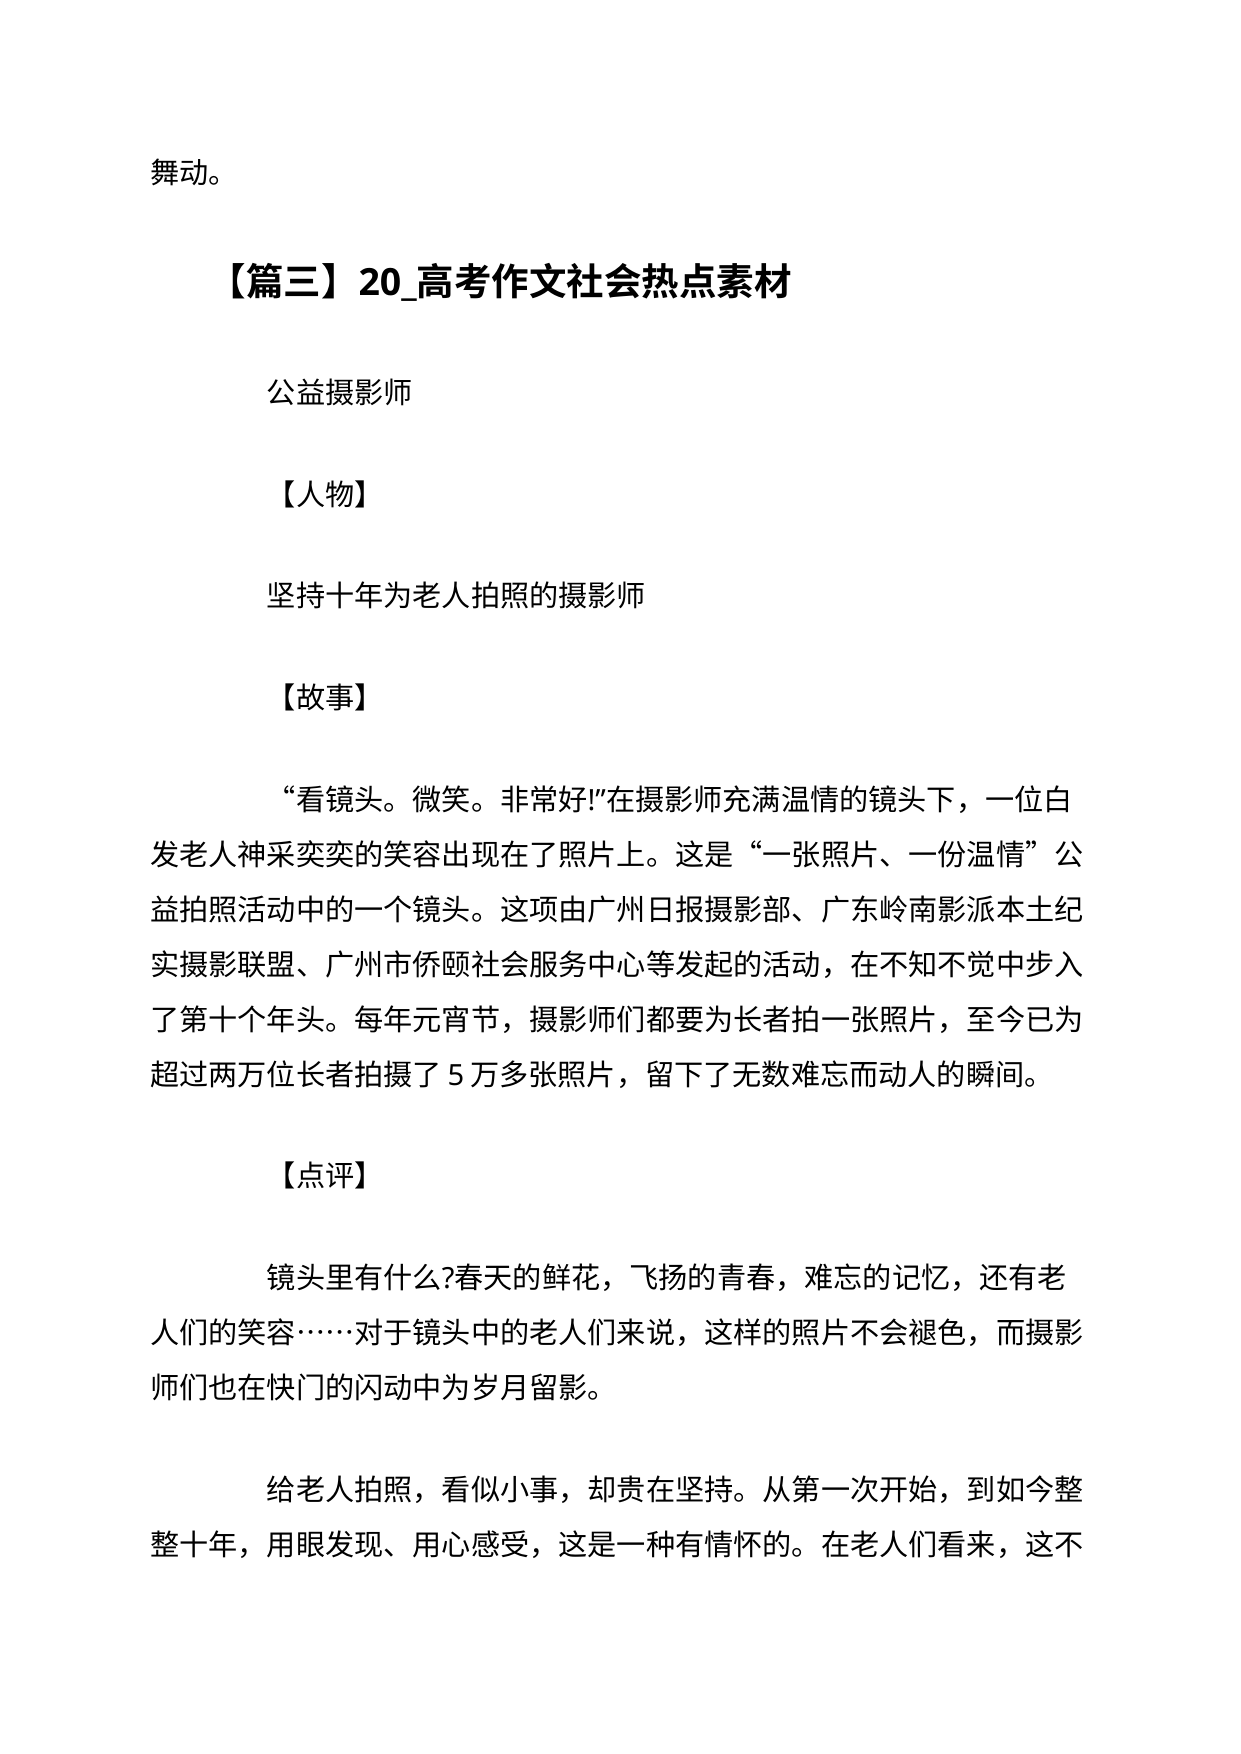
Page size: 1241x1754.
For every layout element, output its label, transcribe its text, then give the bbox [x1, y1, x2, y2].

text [150, 1466, 1090, 1564]
text “看镜头。微笑。非常好!”在摄影师充满温情的镜头下，一位白发老人神采奕奕的笑容出现在了照片上。这是“一张照片、一份温情”公益拍照活动中的一个镜头。这项由广州日报摄影部、广东岭南影派本土纪实摄影联盟、广州市侨颐社会服务中心等发起的活动，在不知不觉中步入了第十个年头。每年元宵节，摄影师们都要为长者拍一张照片，至今已为超过两万位长者拍摄了5万多张照片，留下了无数难忘而动人的瞬间。 [150, 776, 1090, 1093]
text 【人物】 [150, 471, 1090, 513]
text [150, 150, 1090, 192]
text 公益摄影师 [150, 369, 1090, 412]
text 镜头里有什么?春天的鲜花，飞扬的青春，难忘的记忆，还有老人们的笑容……对于镜头中的老人们来说，这样的照片不会褪色，而摄影师们也在快门的闪动中为岁月留影。 [150, 1255, 1090, 1407]
text 【故事】 [150, 675, 1090, 717]
text 坚持十年为老人拍照的摄影师 [150, 573, 1090, 615]
text 【点评】 [150, 1153, 1090, 1195]
text 【篇三】20_高考作文社会热点素材 [150, 252, 1090, 306]
